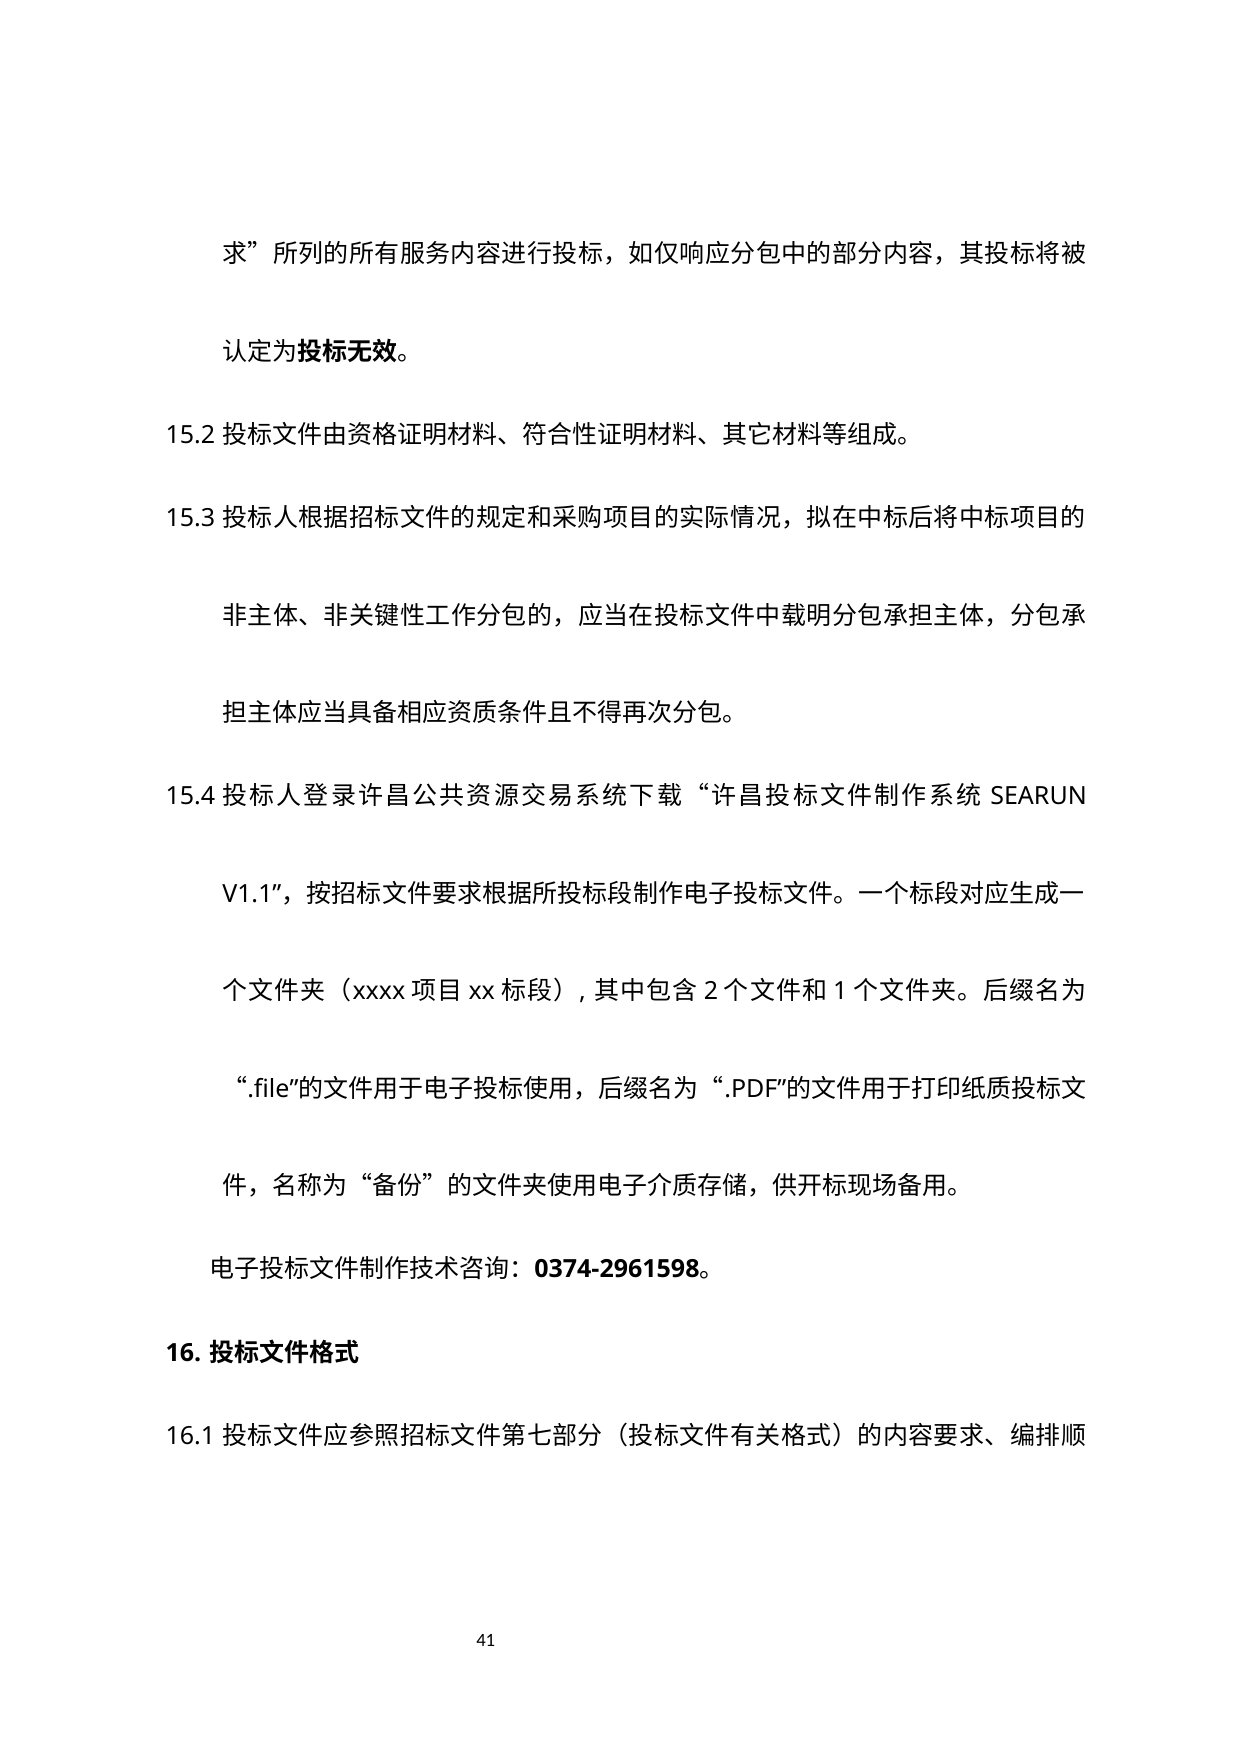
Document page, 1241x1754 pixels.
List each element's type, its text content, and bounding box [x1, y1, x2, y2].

list 投标文件由资格证明材料、符合性证明材料、其它材料等组成。 [165, 400, 1087, 465]
list 投标人登录许昌公共资源交易系统下载“许昌投标文件制作系统SEARUN V1.1”，按招标文件要求根据所投标段制作电子投标文件。一个标段对应生成一个文件夹（xxxx项目xx标段）, 其中包含2个文件和1个文件夹。后缀名为“.file”的文件用于电子投标使用，后缀名为“.PDF”的文件用于打印纸质投标文件，名称为“备份”的文件夹使用电子介质存储，供开标现场备用。 [165, 761, 1087, 1216]
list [165, 1401, 1087, 1466]
list 投标文件格式 [165, 1318, 1087, 1383]
text 电子投标文件制作技术咨询：0374-2961598。 [209, 1234, 1087, 1299]
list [165, 219, 1087, 382]
list 投标人根据招标文件的规定和采购项目的实际情况，拟在中标后将中标项目的非主体、非关键性工作分包的，应当在投标文件中载明分包承担主体，分包承担主体应当具备相应资质条件且不得再次分包。 [165, 483, 1087, 743]
